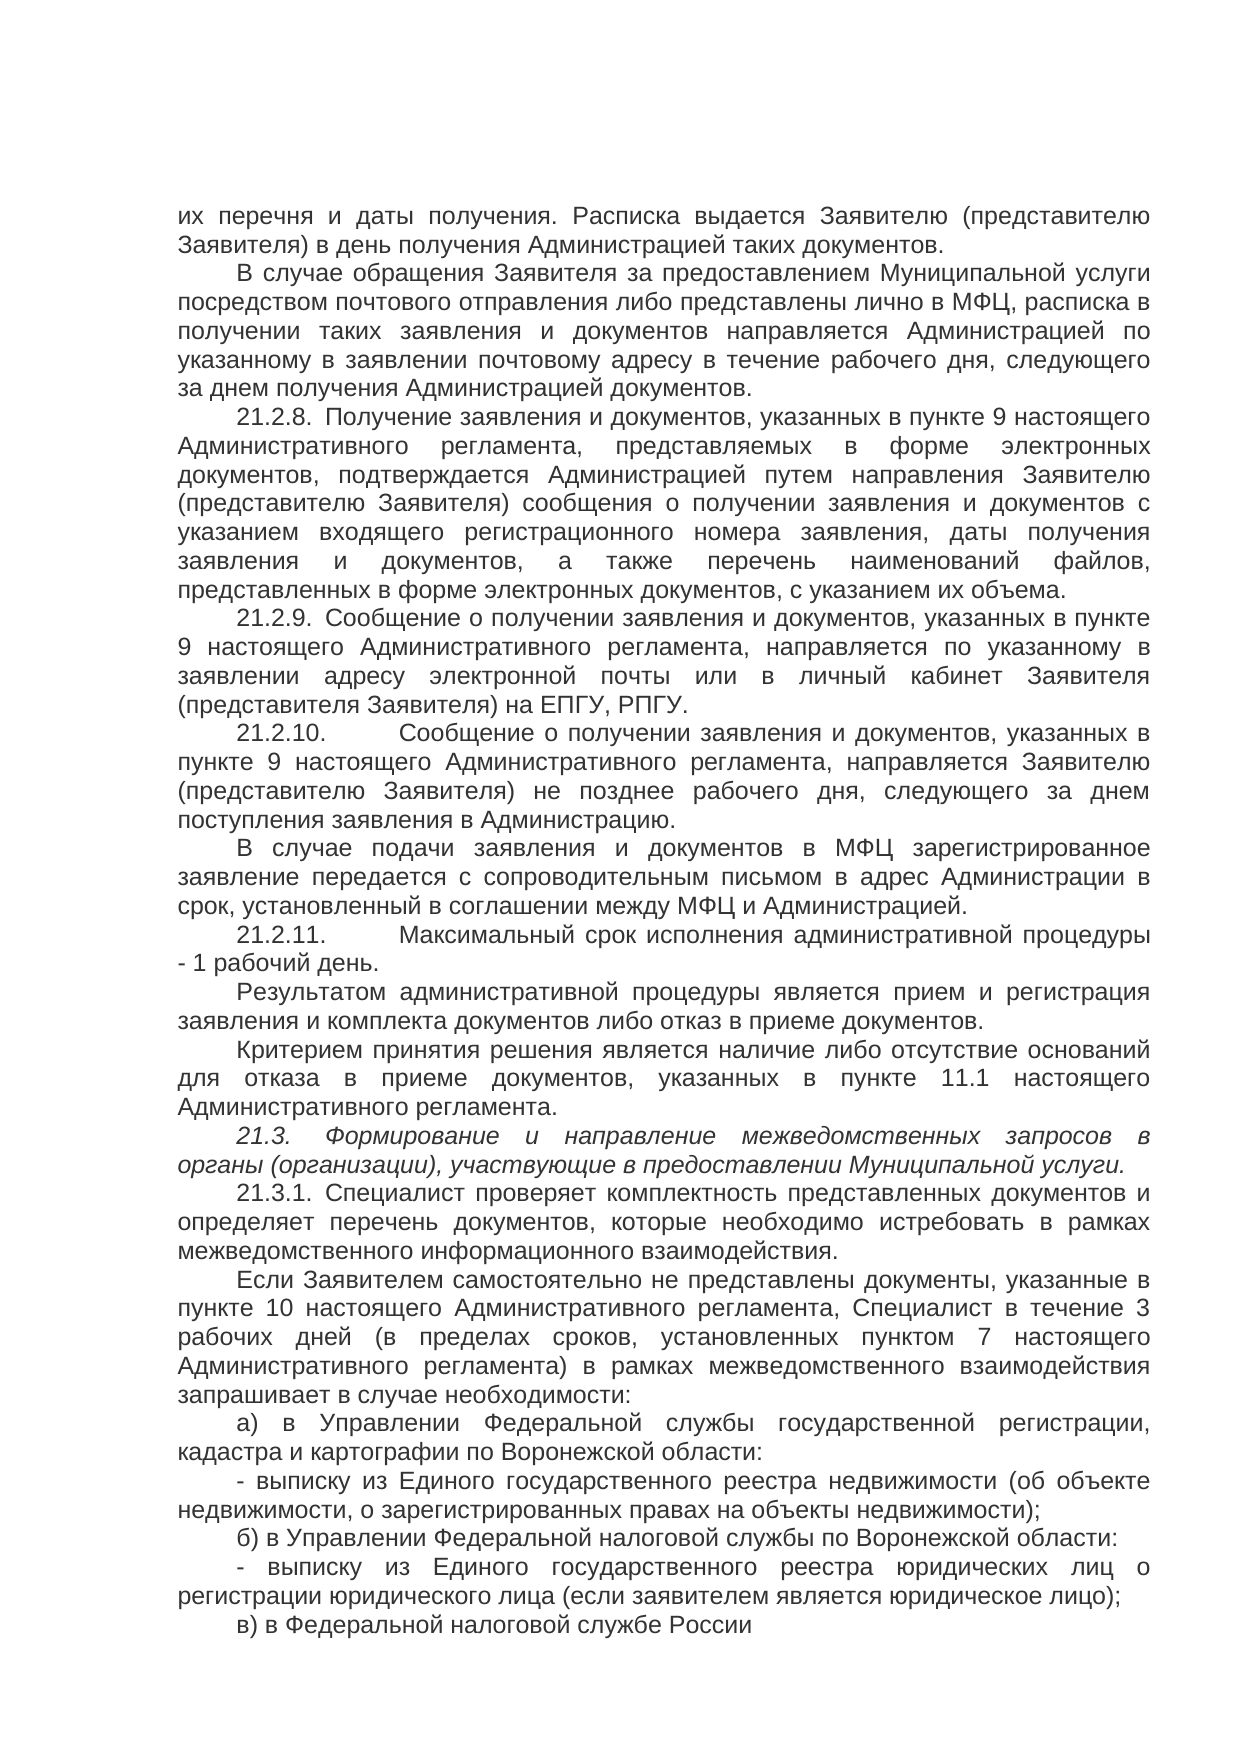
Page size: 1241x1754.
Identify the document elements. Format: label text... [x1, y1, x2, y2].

text - выписку из Единого государственного реестра юридических лиц о регистрации юридического лица (если заявителем является юридическое лицо); [177, 1552, 1152, 1609]
text - выписку из Единого государственного реестра недвижимости (об объекте недвижимости, о зарегистрированных правах на объекты недвижимости); [177, 1466, 1152, 1523]
text в) в Федеральной налоговой службе России [177, 1609, 1152, 1638]
text 21.3.1. Специалист проверяет комплектность представленных документов и определяет перечень документов, которые необходимо истребовать в рамках межведомственного информационного взаимодействия. [177, 1178, 1152, 1264]
text 21.2.10. Сообщение о получении заявления и документов, указанных в пункте 9 настоящего Административного регламента, направляется Заявителю (представителю Заявителя) не позднее рабочего дня, следующего за днем поступления заявления в Администрацию. [177, 718, 1152, 833]
text 21.2.11. Максимальный срок исполнения административной процедуры - 1 рабочий день. [177, 919, 1152, 977]
text 21.3. Формирование и направление межведомственных запросов в органы (организации), участвующие в предоставлении Муниципальной услуги. [177, 1121, 1152, 1178]
text 21.2.9. Сообщение о получении заявления и документов, указанных в пункте 9 настоящего Административного регламента, направляется по указанному в заявлении адресу электронной почты или в личный кабинет Заявителя (представителя Заявителя) на ЕПГУ, РПГУ. [177, 603, 1152, 718]
text 21.2.8. Получение заявления и документов, указанных в пункте 9 настоящего Административного регламента, представляемых в форме электронных документов, подтверждается Администрацией путем направления Заявителю (представителю Заявителя) сообщения о получении заявления и документов с указанием входящего регистрационного номера заявления, даты получения заявления и документов, а также перечень наименований файлов, представленных в форме электронных документов, с указанием их объема. [177, 402, 1152, 603]
text Результатом административной процедуры является прием и регистрация заявления и комплекта документов либо отказ в приеме документов. [177, 977, 1152, 1034]
text а) в Управлении Федеральной службы государственной регистрации, кадастра и картографии по Воронежской области: [177, 1408, 1152, 1466]
text б) в Управлении Федеральной налоговой службы по Воронежской области: [177, 1523, 1152, 1552]
text В случае обращения Заявителя за предоставлением Муниципальной услуги посредством почтового отправления либо представлены лично в МФЦ, расписка в получении таких заявления и документов направляется Администрацией по указанному в заявлении почтовому адресу в течение рабочего дня, следующего за днем получения Администрацией документов. [177, 258, 1152, 402]
text В случае подачи заявления и документов в МФЦ зарегистрированное заявление передается с сопроводительным письмом в адрес Администрации в срок, установленный в соглашении между МФЦ и Администрацией. [177, 833, 1152, 919]
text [177, 201, 1152, 258]
text Если Заявителем самостоятельно не представлены документы, указанные в пункте 10 настоящего Административного регламента, Специалист в течение 3 рабочих дней (в пределах сроков, установленных пунктом 7 настоящего Административного регламента) в рамках межведомственного взаимодействия запрашивает в случае необходимости: [177, 1264, 1152, 1408]
text Критерием принятия решения является наличие либо отсутствие оснований для отказа в приеме документов, указанных в пункте 11.1 настоящего Административного регламента. [177, 1034, 1152, 1121]
